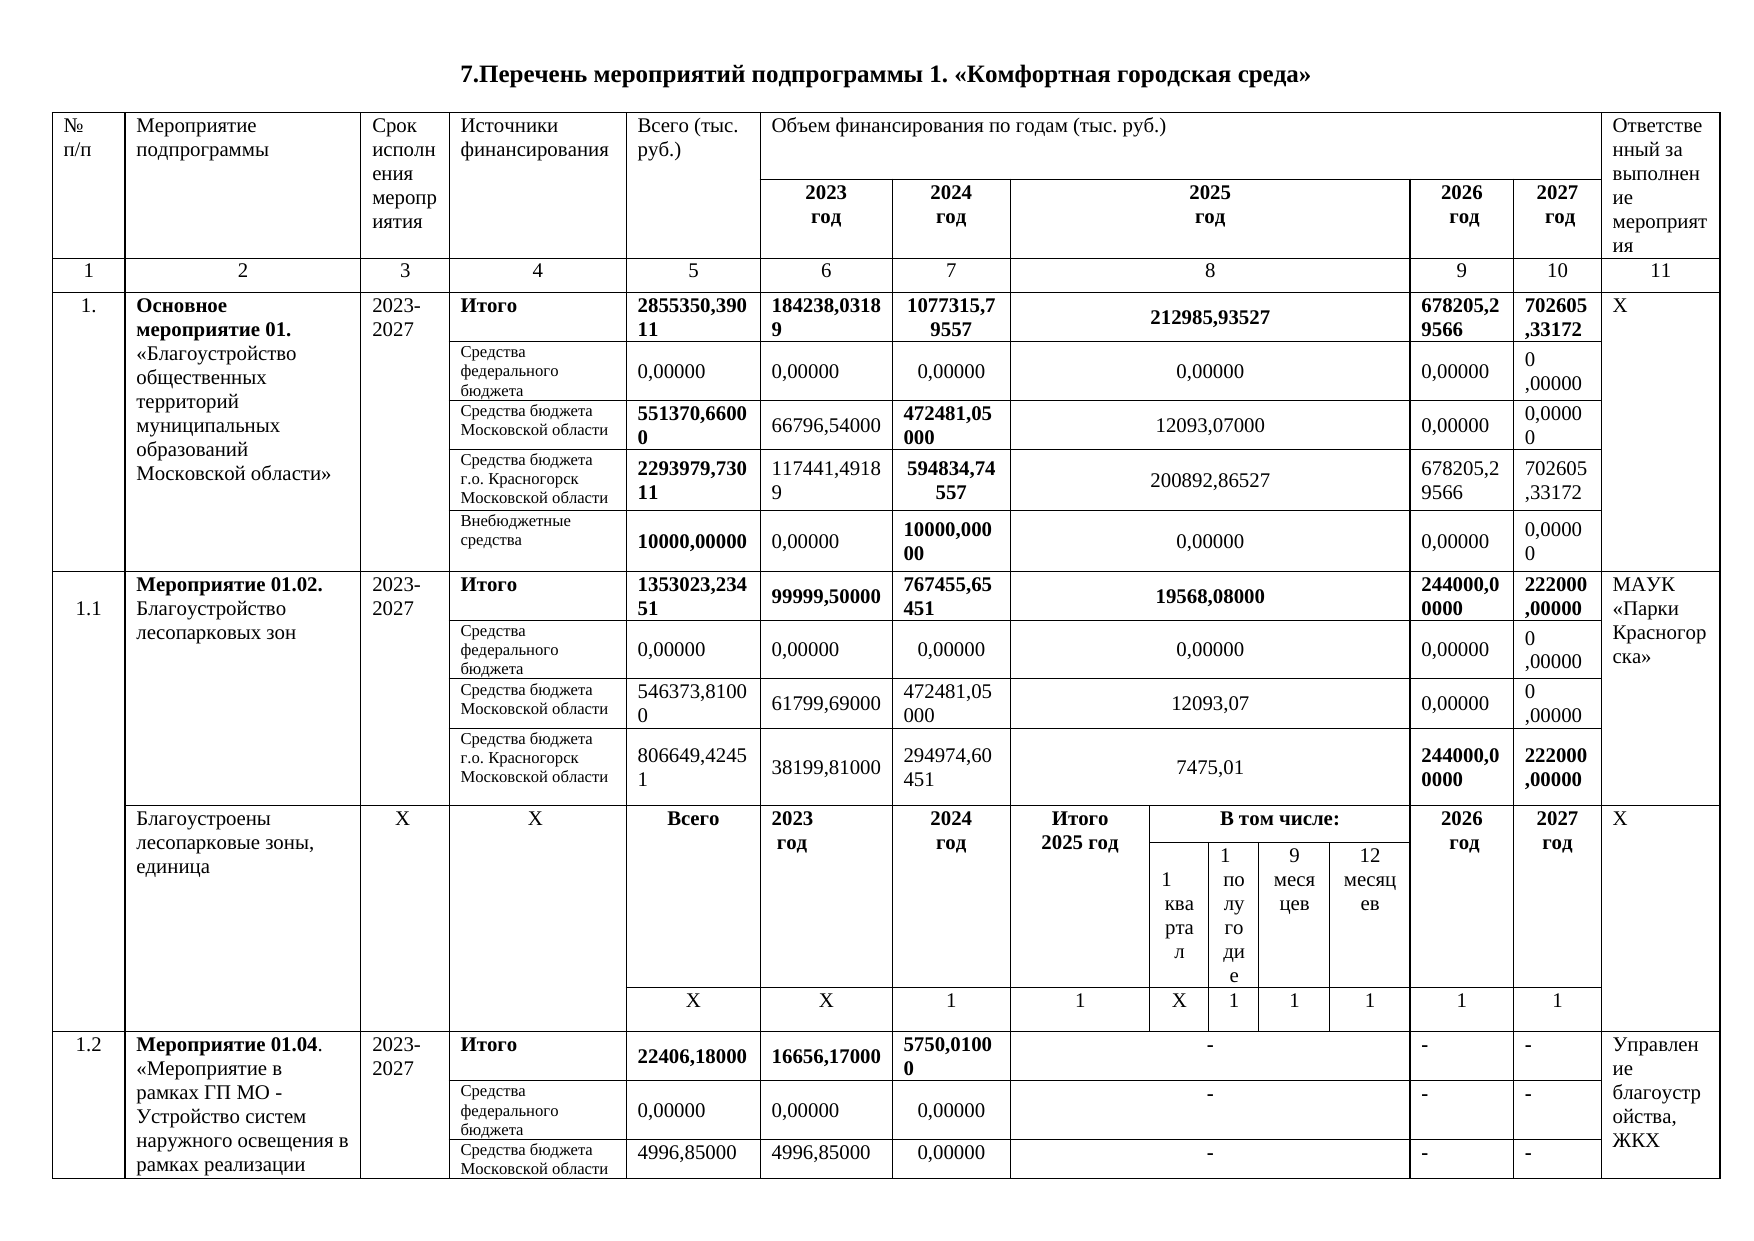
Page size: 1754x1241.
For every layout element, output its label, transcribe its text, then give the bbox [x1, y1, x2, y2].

table_cell Мероприятие 01.02. Благоустройство лесопарковых зон [126, 572, 360, 805]
table_cell 0,00000 [1411, 511, 1513, 571]
table_cell 200892,86527 [1011, 450, 1409, 509]
table_cell Всего [627, 806, 760, 987]
table_cell 0,00000 [1514, 511, 1601, 571]
table_cell 1 полугодие [1209, 843, 1258, 987]
table_cell - [1514, 1140, 1601, 1178]
table_cell 0,00000 [761, 621, 892, 678]
table_cell МАУК «Парки Красногорска» [1602, 572, 1719, 805]
table_cell 2024 год [893, 180, 1010, 257]
table_cell 0,00000 [893, 342, 1010, 399]
table_cell Итого 2025 год [1011, 806, 1149, 987]
table_cell - [1411, 1140, 1513, 1178]
table_cell 222000,00000 [1514, 572, 1601, 620]
table_cell Основное мероприятие 01. «Благоустройство общественных территорий муниципальных образований Московской области» [126, 293, 360, 571]
table_cell Внебюджетные средства [450, 511, 626, 571]
table_cell 12093,07000 [1011, 401, 1409, 449]
table_cell Х [761, 988, 892, 1031]
table_cell 0,00000 [1411, 621, 1513, 678]
table_cell Х [1602, 806, 1719, 1031]
table_cell 1 [1514, 988, 1601, 1031]
table_cell Средства бюджета Московской области [450, 679, 626, 727]
text 7.Перечень мероприятий подпрограммы 1. «Комфортная городская среда» [118, 59, 1654, 88]
table_header Срок исполнения мероприятия [361, 113, 449, 257]
table_cell Средства бюджета Московской области [450, 401, 626, 449]
table_header № п/п [53, 113, 124, 257]
table_cell 0,00000 [1011, 342, 1409, 399]
table_cell - [1514, 1081, 1601, 1139]
table_header Объем финансирования по годам (тыс. руб.) [761, 113, 1601, 178]
table_cell 1.1 [53, 572, 124, 1031]
table_cell 0,00000 [893, 1140, 1010, 1178]
table_cell Средства федерального бюджета [450, 621, 626, 678]
table_cell 11 [1602, 259, 1719, 292]
table_cell Х [450, 806, 626, 1031]
table_cell Итого [450, 572, 626, 620]
table_cell - [1011, 1032, 1409, 1080]
table_cell 806649,42451 [627, 729, 760, 805]
table_cell 1 [1011, 988, 1149, 1031]
table_cell 2023-2027 [361, 293, 449, 571]
table_cell Х [627, 988, 760, 1031]
table_cell 0,00000 [1011, 511, 1409, 571]
table_cell 9 [1411, 259, 1513, 292]
table_cell 2 [126, 259, 360, 292]
table_cell 66796,54000 [761, 401, 892, 449]
table_cell - [1514, 1032, 1601, 1080]
table_cell - [1411, 1081, 1513, 1139]
table_cell 2293979,73011 [627, 450, 760, 509]
table_cell 61799,69000 [761, 679, 892, 727]
table_cell 702605,33172 [1514, 293, 1601, 341]
table_cell 1.2 [53, 1032, 124, 1178]
table_cell Х [361, 806, 449, 1031]
table_cell 22406,18000 [627, 1032, 760, 1080]
table_cell 4 [450, 259, 626, 292]
table_cell 12093,07 [1011, 679, 1409, 727]
table_cell 0,00000 [761, 511, 892, 571]
table_cell 5 [627, 259, 760, 292]
table_cell 117441,49189 [761, 450, 892, 509]
table_cell Средства федерального бюджета [450, 1081, 626, 1139]
table_cell 472481,05000 [893, 401, 1010, 449]
table_cell 4996,85000 [627, 1140, 760, 1178]
table_cell 19568,08000 [1011, 572, 1409, 620]
table_cell 678205,29566 [1411, 293, 1513, 341]
table_cell - [1011, 1081, 1409, 1139]
table_cell 10000,00000 [893, 511, 1010, 571]
table_cell 1353023,23451 [627, 572, 760, 620]
table_cell 546373,81000 [627, 679, 760, 727]
table_cell 0,00000 [1411, 342, 1513, 399]
table_header Ответственный за выполнение мероприятия [1602, 113, 1719, 257]
table_cell 38199,81000 [761, 729, 892, 805]
table_cell Средства бюджета Московской области [450, 1140, 626, 1178]
table_cell 0,00000 [1514, 401, 1601, 449]
table_cell 244000,00000 [1411, 729, 1513, 805]
table_cell Средства бюджета г.о. Красногорск Московской области [450, 450, 626, 509]
table_cell Итого [450, 1032, 626, 1080]
table_cell Средства бюджета г.о. Красногорск Московской области [450, 729, 626, 805]
table_cell 0,00000 [761, 342, 892, 399]
table_cell 8 [1011, 259, 1409, 292]
table_cell 12 месяцев [1330, 843, 1409, 987]
table_cell 10 [1514, 259, 1601, 292]
table_cell Благоустроены лесопарковые зоны, единица [126, 806, 360, 1031]
table_cell 294974,60451 [893, 729, 1010, 805]
table_cell В том числе: [1150, 806, 1409, 842]
table_cell 222000,00000 [1514, 729, 1601, 805]
table_cell 7475,01 [1011, 729, 1409, 805]
table_cell 1. [53, 293, 124, 571]
table_cell 678205,29566 [1411, 450, 1513, 509]
table_cell - [1411, 1032, 1513, 1080]
table_cell 2023-2027 [361, 572, 449, 805]
table_cell Итого [450, 293, 626, 341]
table_cell 2023-2027 [361, 1032, 449, 1178]
table_cell 0,00000 [1514, 621, 1601, 678]
table_cell Мероприятие 01.04. «Мероприятие в рамках ГП МО - Устройство систем наружного освещения в рамках реализации проекта "Светлый город"» [126, 1032, 360, 1178]
table_cell Х [1150, 988, 1208, 1031]
table_cell 212985,93527 [1011, 293, 1409, 341]
table_cell - [1011, 1140, 1409, 1178]
table_cell 1 [1411, 988, 1513, 1031]
table_cell 16656,17000 [761, 1032, 892, 1080]
table_cell 1 [1330, 988, 1409, 1031]
table_cell 1 [893, 988, 1010, 1031]
table_cell 0,00000 [1011, 621, 1409, 678]
table_cell 1077315,79557 [893, 293, 1010, 341]
table_cell 0,00000 [893, 621, 1010, 678]
table_cell 0,00000 [1514, 679, 1601, 727]
table_cell 10000,00000 [627, 511, 760, 571]
table_cell 2027 год [1514, 806, 1601, 987]
table_cell 1 [1209, 988, 1258, 1031]
table_cell 1 [53, 259, 124, 292]
table_header Мероприятие подпрограммы [126, 113, 360, 257]
table_cell 0,00000 [627, 621, 760, 678]
table_cell 2027 год [1514, 180, 1601, 257]
table_cell 0,00000 [1411, 401, 1513, 449]
table_cell 0,00000 [1411, 679, 1513, 727]
table_cell 0,00000 [627, 1081, 760, 1139]
table_cell 2026 год [1411, 806, 1513, 987]
table_cell 2855350,39011 [627, 293, 760, 341]
table_header Источники финансирования [450, 113, 626, 257]
table_cell 0,00000 [761, 1081, 892, 1139]
table_cell Средства федерального бюджета [450, 342, 626, 399]
table_cell 594834,74557 [893, 450, 1010, 509]
table_cell 9 месяцев [1259, 843, 1329, 987]
table_cell 244000,00000 [1411, 572, 1513, 620]
table_cell 184238,03189 [761, 293, 892, 341]
table_cell 0,00000 [893, 1081, 1010, 1139]
table_cell 6 [761, 259, 892, 292]
table_cell 2025 год [1011, 180, 1409, 257]
table_cell 1 [1259, 988, 1329, 1031]
table_cell 7 [893, 259, 1010, 292]
table_cell 0,00000 [1514, 342, 1601, 399]
table_header Всего (тыс. руб.) [627, 113, 760, 257]
table_cell 702605,33172 [1514, 450, 1601, 509]
table_cell 2023 год [761, 180, 892, 257]
table_cell 2023 год [761, 806, 892, 987]
table_cell Х [1602, 293, 1719, 571]
table_cell 551370,66000 [627, 401, 760, 449]
table_cell 1 квартал [1150, 843, 1208, 987]
table_cell 472481,05000 [893, 679, 1010, 727]
table_cell 5750,01000 [893, 1032, 1010, 1080]
table_cell 3 [361, 259, 449, 292]
table_cell 99999,50000 [761, 572, 892, 620]
table_cell Управление благоустройства, ЖКХ [1602, 1032, 1719, 1178]
table_cell 767455,65451 [893, 572, 1010, 620]
table_cell 0,00000 [627, 342, 760, 399]
table_cell 2024 год [893, 806, 1010, 987]
table_cell 4996,85000 [761, 1140, 892, 1178]
table_cell 2026 год [1411, 180, 1513, 257]
